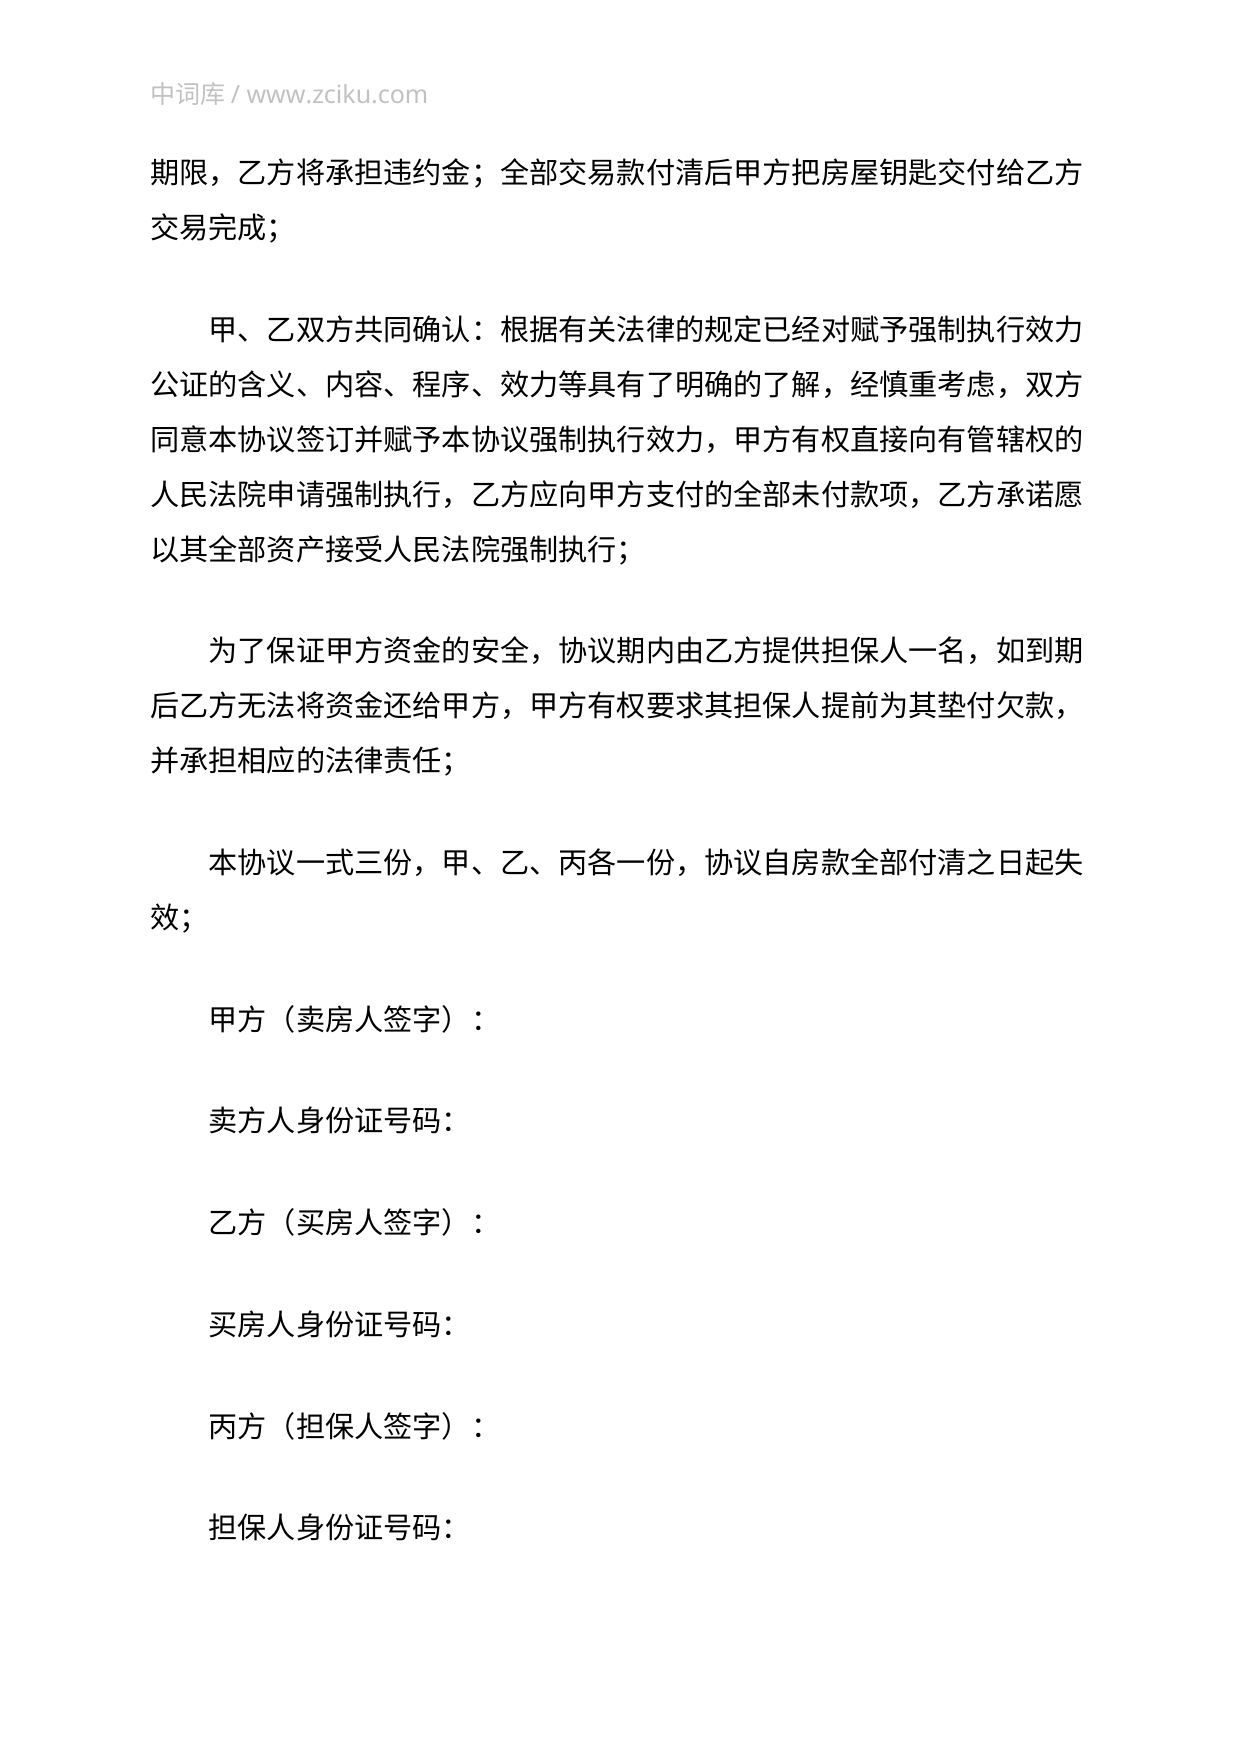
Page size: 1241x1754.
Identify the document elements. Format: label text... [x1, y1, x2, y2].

text 卖方人身份证号码： [150, 1098, 1090, 1140]
text 本协议一式三份，甲、乙、丙各一份，协议自房款全部付清之日起失效； [150, 839, 1090, 937]
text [150, 150, 1090, 247]
text 买房人身份证号码： [150, 1302, 1090, 1344]
text 甲方（卖房人签字）： [150, 996, 1090, 1038]
text 为了保证甲方资金的安全，协议期内由乙方提供担保人一名，如到期后乙方无法将资金还给甲方，甲方有权要求其担保人提前为其垫付欠款，并承担相应的法律责任； [150, 628, 1090, 780]
text 丙方（担保人签字）： [150, 1403, 1090, 1446]
text 甲、乙双方共同确认：根据有关法律的规定已经对赋予强制执行效力公证的含义、内容、程序、效力等具有了明确的了解，经慎重考虑，双方同意本协议签订并赋予本协议强制执行效力，甲方有权直接向有管辖权的人民法院申请强制执行，乙方应向甲方支付的全部未付款项，乙方承诺愿以其全部资产接受人民法院强制执行； [150, 307, 1090, 568]
text 乙方（买房人签字）： [150, 1200, 1090, 1242]
text 担保人身份证号码： [150, 1505, 1090, 1547]
